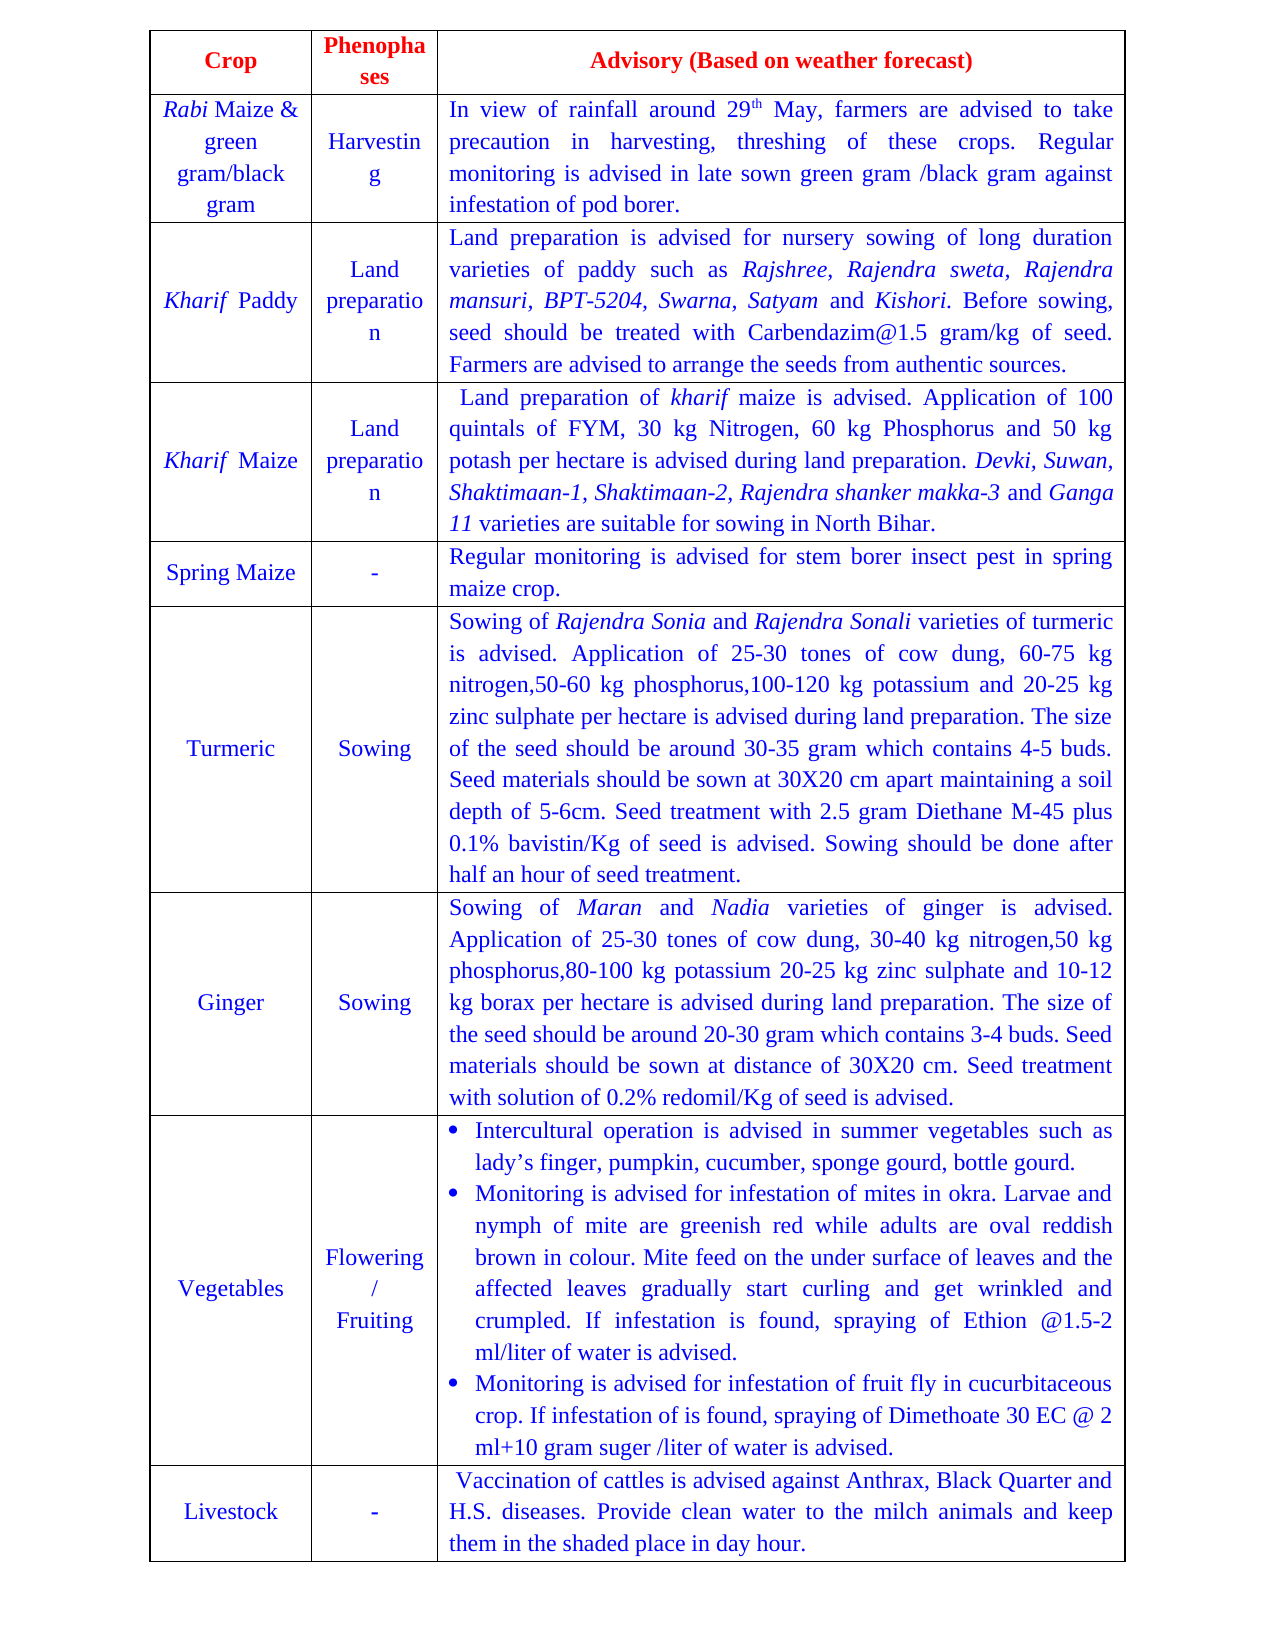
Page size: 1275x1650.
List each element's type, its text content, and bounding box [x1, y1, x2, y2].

table_cell Land preparation of kharif maize is advised. Application of 100 quintals of FYM, 30 kg Nitrogen, 60 kg Phosphorus and 50 kg potash per hectare is advised during land preparation. Devki, Suwan, Shaktimaan-1, Shaktimaan-2, Rajendra shanker makka-3 and Ganga 11 varieties are suitable for sowing in North Bihar. [438, 383, 1124, 541]
table_header Advisory (Based on weather forecast) [438, 31, 1124, 94]
table_cell In view of rainfall around 29th May, farmers are advised to take precaution in harvesting, threshing of these crops. Regular monitoring is advised in late sown green gram /black gram against infestation of pod borer. [438, 95, 1124, 222]
table_cell Kharif Maize [151, 383, 311, 541]
table_cell Kharif Paddy [151, 223, 311, 382]
table_cell Sowing [312, 893, 437, 1115]
table_cell - [312, 542, 437, 606]
table_cell Sowing [312, 607, 437, 892]
table_cell Intercultural operation is advised in summer vegetables such as lady’s finger, pumpkin, cucumber, sponge gourd, bottle gourd. Monitoring is advised for infestation of mites in okra. Larvae and nymph of mite are greenish red while adults are oval reddish brown in colour. Mite feed on the under surface of leaves and the affected leaves gradually start curling and get wrinkled and crumpled. If infestation is found, spraying of Ethion @1.5-2 ml/liter of water is advised. Monitoring is advised for infestation of fruit fly in cucurbitaceous crop. If infestation of is found, spraying of Dimethoate 30 EC @ 2 ml+10 gram suger /liter of water is advised. [438, 1116, 1124, 1464]
table_cell Regular monitoring is advised for stem borer insect pest in spring maize crop. [438, 542, 1124, 606]
table_cell Vegetables [151, 1116, 311, 1464]
table_header Phenophases [312, 31, 437, 94]
table_cell Turmeric [151, 607, 311, 892]
table_cell Sowing of Maran and Nadia varieties of ginger is advised. Application of 25-30 tones of cow dung, 30-40 kg nitrogen,50 kg phosphorus,80-100 kg potassium 20-25 kg zinc sulphate and 10-12 kg borax per hectare is advised during land preparation. The size of the seed should be around 20-30 gram which contains 3-4 buds. Seed materials should be sown at distance of 30X20 cm. Seed treatment with solution of 0.2% redomil/Kg of seed is advised. [438, 893, 1124, 1115]
table_cell Sowing of Rajendra Sonia and Rajendra Sonali varieties of turmeric is advised. Application of 25-30 tones of cow dung, 60-75 kg nitrogen,50-60 kg phosphorus,100-120 kg potassium and 20-25 kg zinc sulphate per hectare is advised during land preparation. The size of the seed should be around 30-35 gram which contains 4-5 buds. Seed materials should be sown at 30X20 cm apart maintaining a soil depth of 5-6cm. Seed treatment with 2.5 gram Diethane M-45 plus 0.1% bavistin/Kg of seed is advised. Sowing should be done after half an hour of seed treatment. [438, 607, 1124, 892]
table_cell Livestock [151, 1466, 311, 1561]
table_header Crop [151, 31, 311, 94]
table_cell Land preparation [312, 223, 437, 382]
table_cell Flowering/ Fruiting [312, 1116, 437, 1464]
table_cell - [312, 1466, 437, 1561]
table_cell Rabi Maize & green gram/black gram [151, 95, 311, 222]
table_cell Land preparation [312, 383, 437, 541]
table_cell Land preparation is advised for nursery sowing of long duration varieties of paddy such as Rajshree, Rajendra sweta, Rajendra mansuri, BPT-5204, Swarna, Satyam and Kishori. Before sowing, seed should be treated with Carbendazim@1.5 gram/kg of seed. Farmers are advised to arrange the seeds from authentic sources. [438, 223, 1124, 382]
table_cell Spring Maize [151, 542, 311, 606]
table_cell Harvesting [312, 95, 437, 222]
table_cell Vaccination of cattles is advised against Anthrax, Black Quarter and H.S. diseases. Provide clean water to the milch animals and keep them in the shaded place in day hour. [438, 1466, 1124, 1561]
table_cell Ginger [151, 893, 311, 1115]
